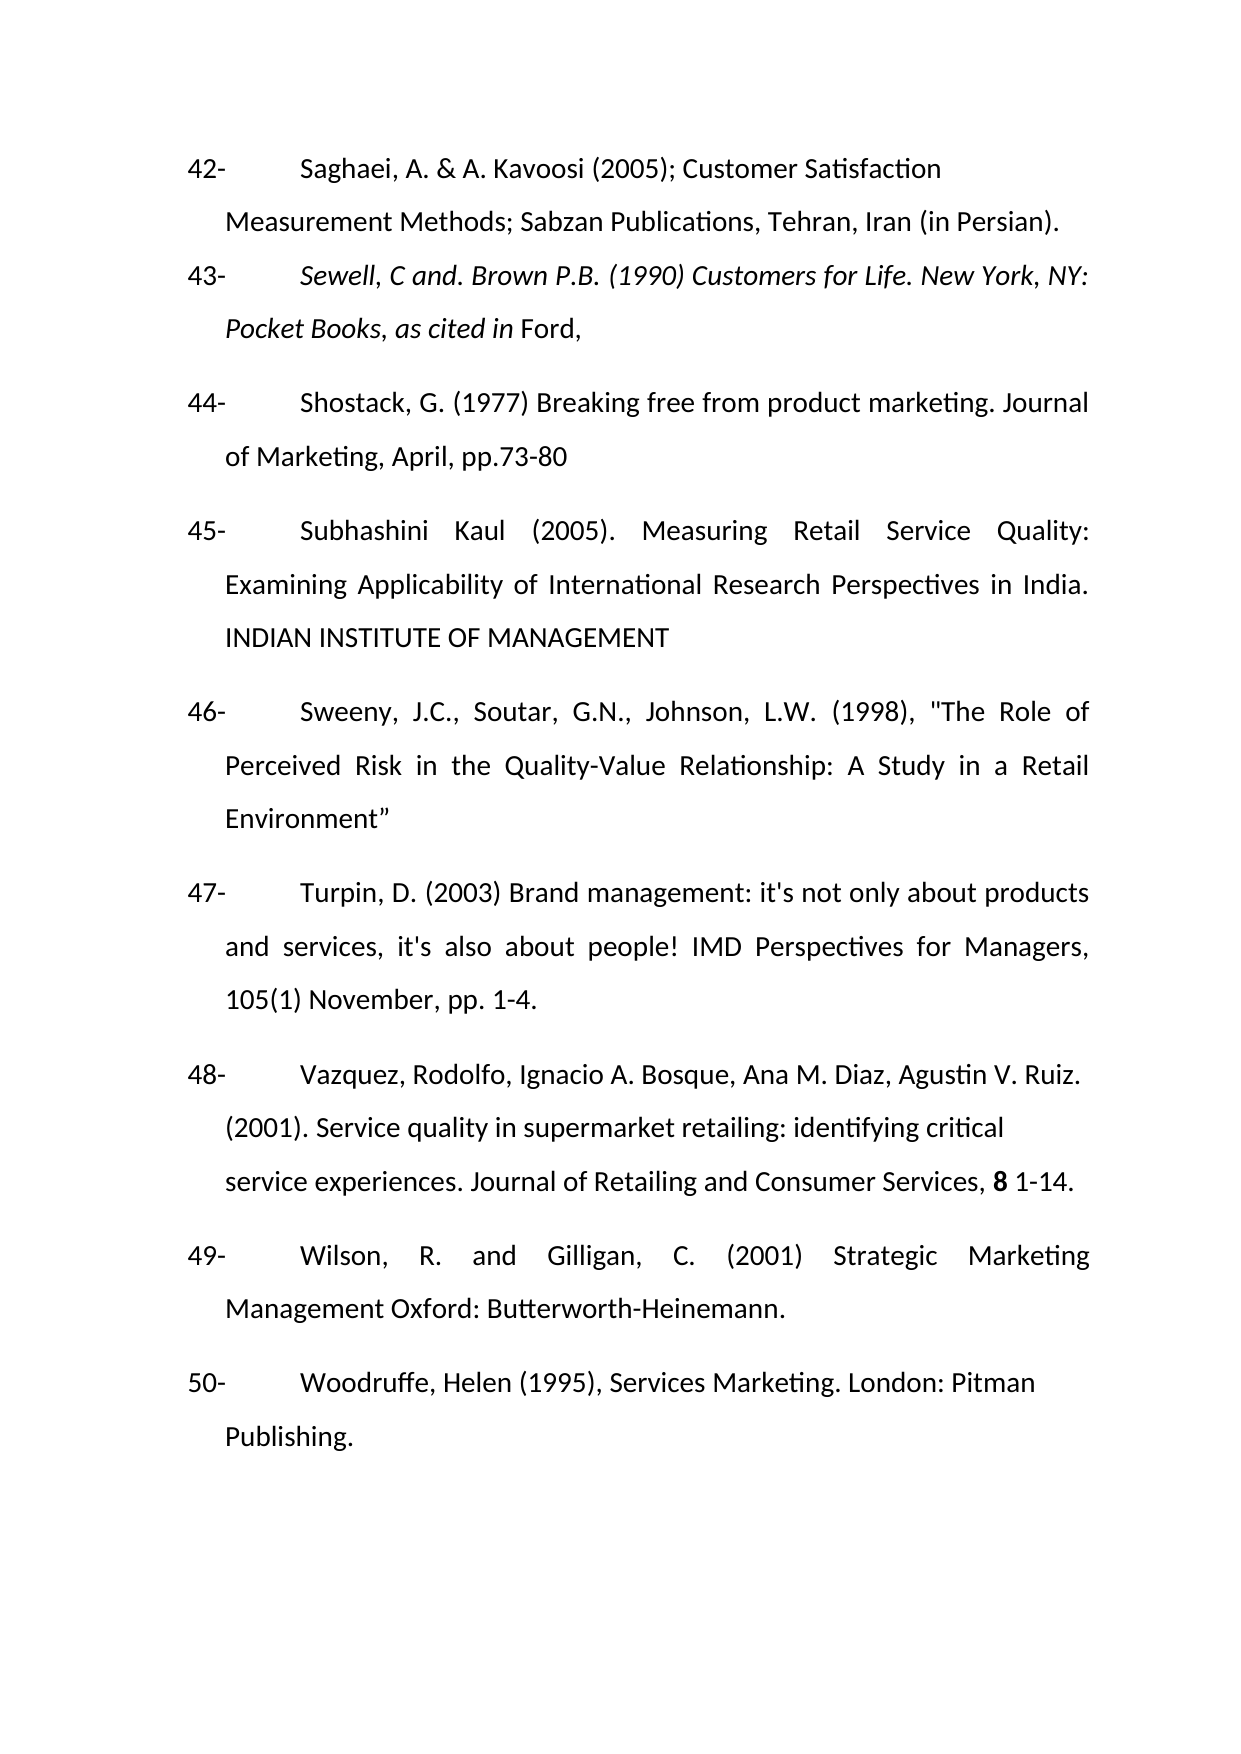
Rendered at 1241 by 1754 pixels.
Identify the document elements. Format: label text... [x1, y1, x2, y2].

list Wilson, R. and Gilligan, C. (2001) Strategic Marketing Management Oxford: Butterworth-Heinemann. [187, 1237, 1090, 1326]
list Sewell, C and. Brown P.B. (1990) Customers for Life. New York, NY: Pocket Books, as cited in Ford, [187, 257, 1090, 346]
list Shostack, G. (1977) Breaking free from product marketing. Journal of Marketing, April, pp.73-80 [187, 384, 1090, 474]
list Sweeny, J.C., Soutar, G.N., Johnson, L.W. (1998), "The Role of Perceived Risk in the Quality-Value Relationship: A Study in a Retail Environment” [187, 693, 1090, 836]
list Turpin, D. (2003) Brand management: it's not only about products and services, it's also about people! IMD Perspectives for Managers, 105(1) November, pp. 1-4. [187, 874, 1090, 1017]
list Subhashini Kaul (2005). Measuring Retail Service Quality: Examining Applicability of International Research Perspectives in India. INDIAN INSTITUTE OF MANAGEMENT [187, 512, 1090, 655]
list Vazquez, Rodolfo, Ignacio A. Bosque, Ana M. Diaz, Agustin V. Ruiz. (2001). Service quality in supermarket retailing: identifying critical service experiences. Journal of Retailing and Consumer Services, 8 1-14. [187, 1056, 1090, 1198]
list Woodruffe, Helen (1995), Services Marketing. London: Pitman Publishing. [187, 1364, 1090, 1454]
list Saghaei, A. & A. Kavoosi (2005); Customer Satisfaction Measurement Methods; Sabzan Publications, Tehran, Iran (in Persian). [187, 150, 1090, 239]
